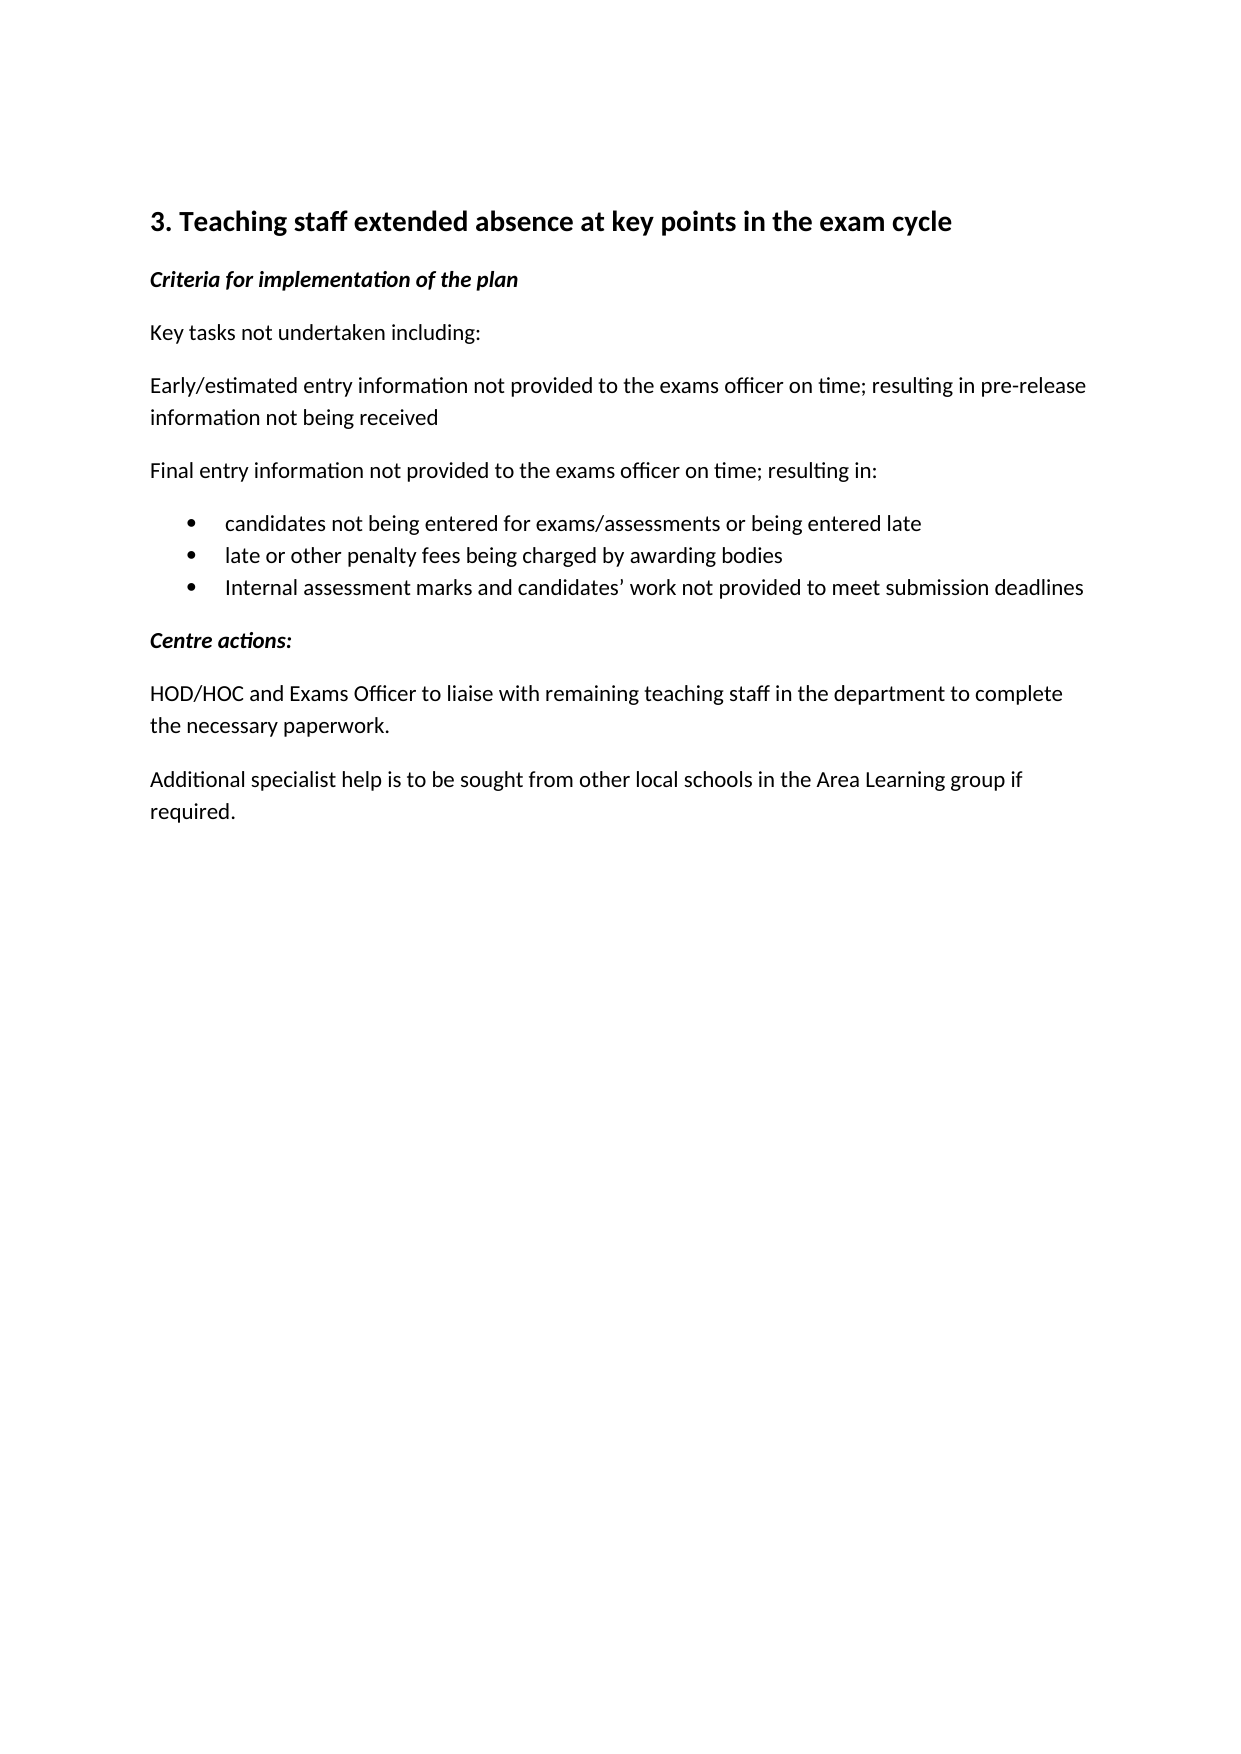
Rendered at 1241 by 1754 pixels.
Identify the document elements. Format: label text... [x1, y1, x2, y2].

text Final entry information not provided to the exams officer on time; resulting in: [150, 456, 1090, 484]
text 3. Teaching staff extended absence at key points in the exam cycle [150, 203, 1090, 239]
text Centre actions: [150, 626, 1090, 654]
list candidates not being entered for exams/assessments or being entered late [187, 509, 1090, 537]
text Early/estimated entry information not provided to the exams officer on time; resulting in pre-release information not being received [150, 371, 1090, 431]
text HOD/HOC and Exams Officer to liaise with remaining teaching staff in the department to complete the necessary paperwork. [150, 679, 1090, 740]
list late or other penalty fees being charged by awarding bodies [187, 541, 1090, 569]
text Additional specialist help is to be sought from other local schools in the Area Learning group if required. [150, 765, 1090, 825]
text Key tasks not undertaken including: [150, 318, 1090, 346]
text Criteria for implementation of the plan [150, 265, 1090, 293]
list Internal assessment marks and candidates’ work not provided to meet submission deadlines [187, 573, 1090, 601]
